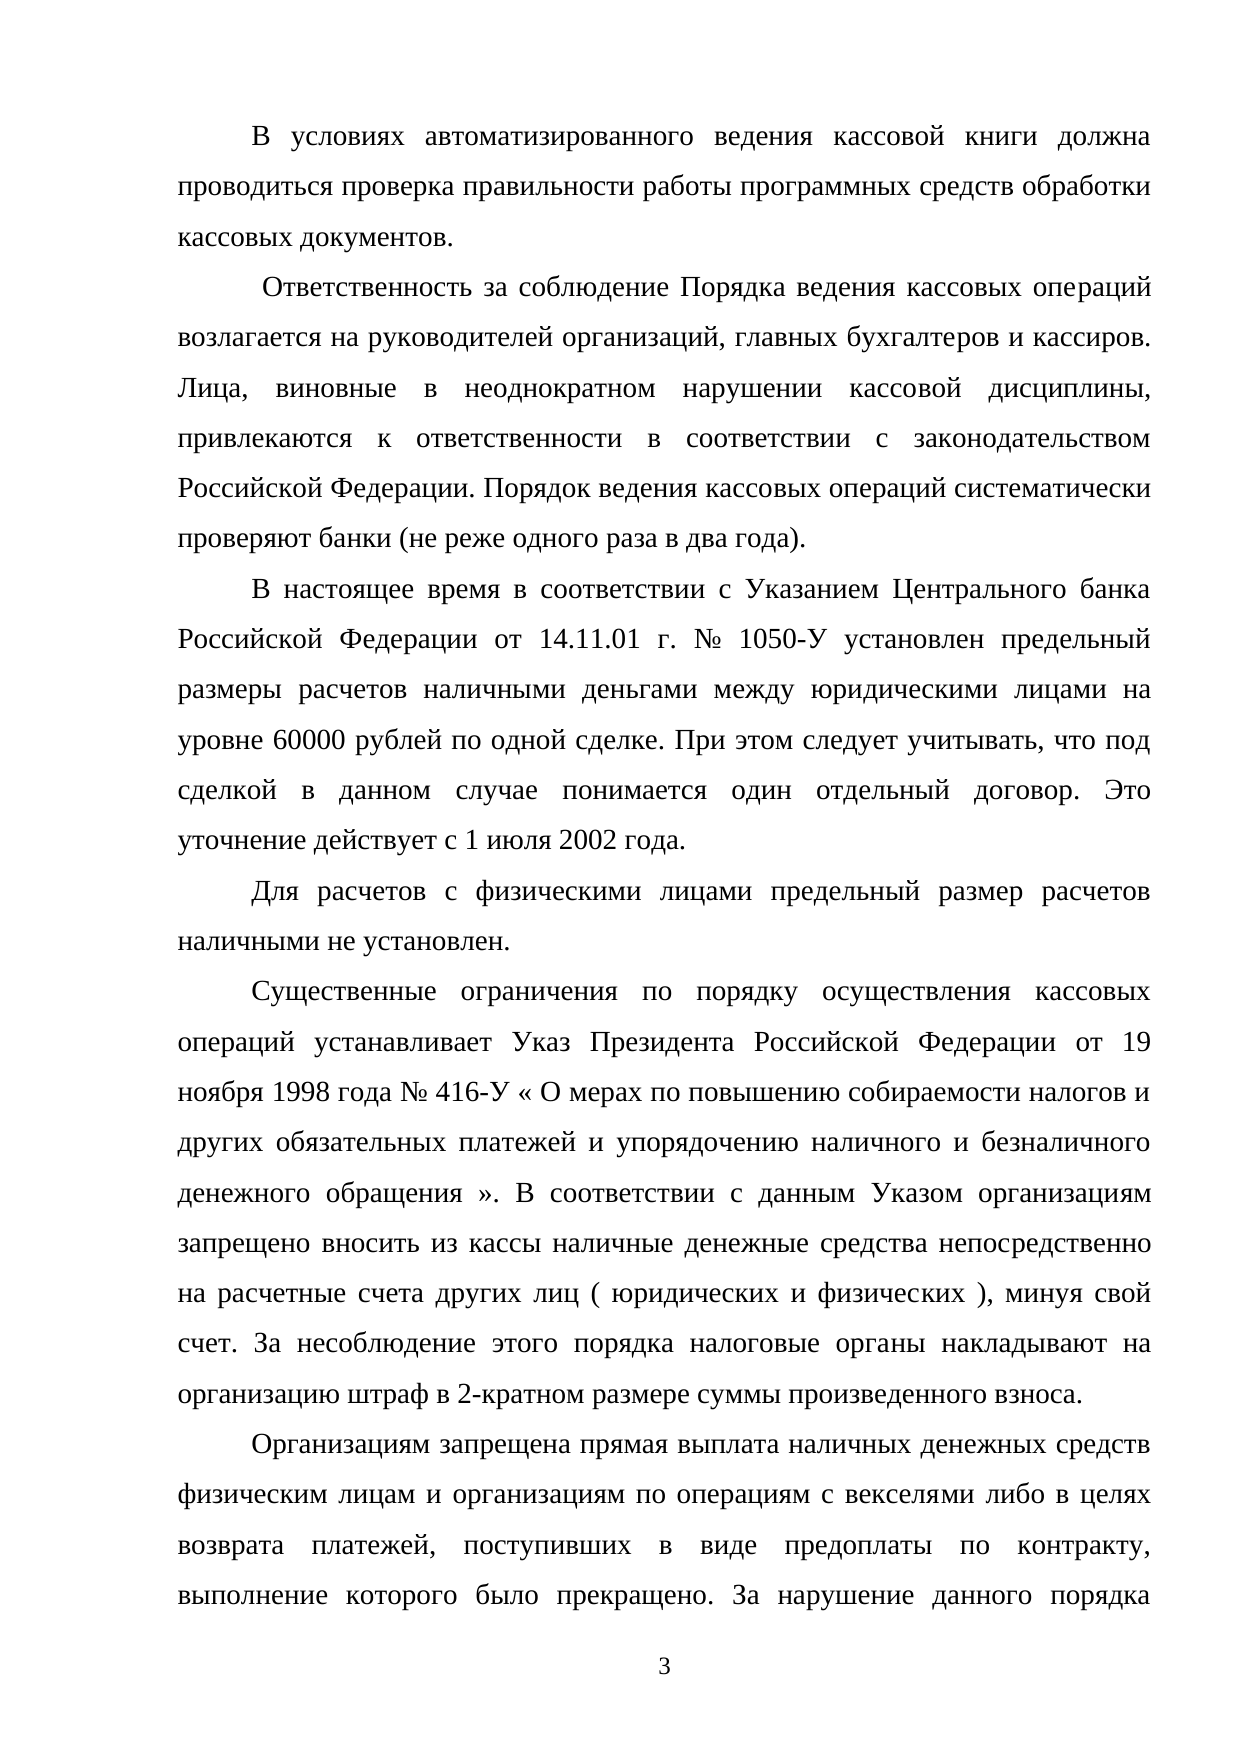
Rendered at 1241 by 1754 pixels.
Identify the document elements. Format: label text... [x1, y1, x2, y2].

text Существенные ограничения по порядку осуществления кассовых операций устанавливает Указ Президента Российской Федерации от 19 ноября 1998 года № 416-У « О мерах по повышению собираемости налогов и других обязательных платежей и упорядочению наличного и безналичного денежного обращения ». В соответствии с данным Указом организациям запрещено вносить из кассы наличные денежные средства непосредственно на расчетные счета других лиц ( юридических и физических ), минуя свой счет. За несоблюдение этого порядка налоговые органы накладывают на организацию штраф в 2-кратном размере суммы произведенного взноса. [177, 973, 1152, 1409]
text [177, 1426, 1152, 1611]
text В настоящее время в соответствии с Указанием Центрального банка Российской Федерации от 14.11.01 г. № 1050-У установлен предельный размеры расчетов наличными деньгами между юридическими лицами на уровне 60000 рублей по одной сделке. При этом следует учитывать, что под сделкой в данном случае понимается один отдельный договор. Это уточнение действует с 1 июля 2002 года. [177, 571, 1152, 856]
text В условиях автоматизированного ведения кассовой книги должна проводиться проверка правильности работы программных средств обработки кассовых документов. [177, 118, 1152, 252]
text Ответственность за соблюдение Порядка ведения кассовых операций возлагается на руководителей организаций, главных бухгалтеров и кассиров. Лица, виновные в неоднократном нарушении кассовой дисциплины, привлекаются к ответственности в соответствии с законодательством Российской Федерации. Порядок ведения кассовых операций систематически проверяют банки (не реже одного раза в два года). [177, 269, 1152, 554]
text Для расчетов с физическими лицами предельный размер расчетов наличными не установлен. [177, 873, 1152, 957]
